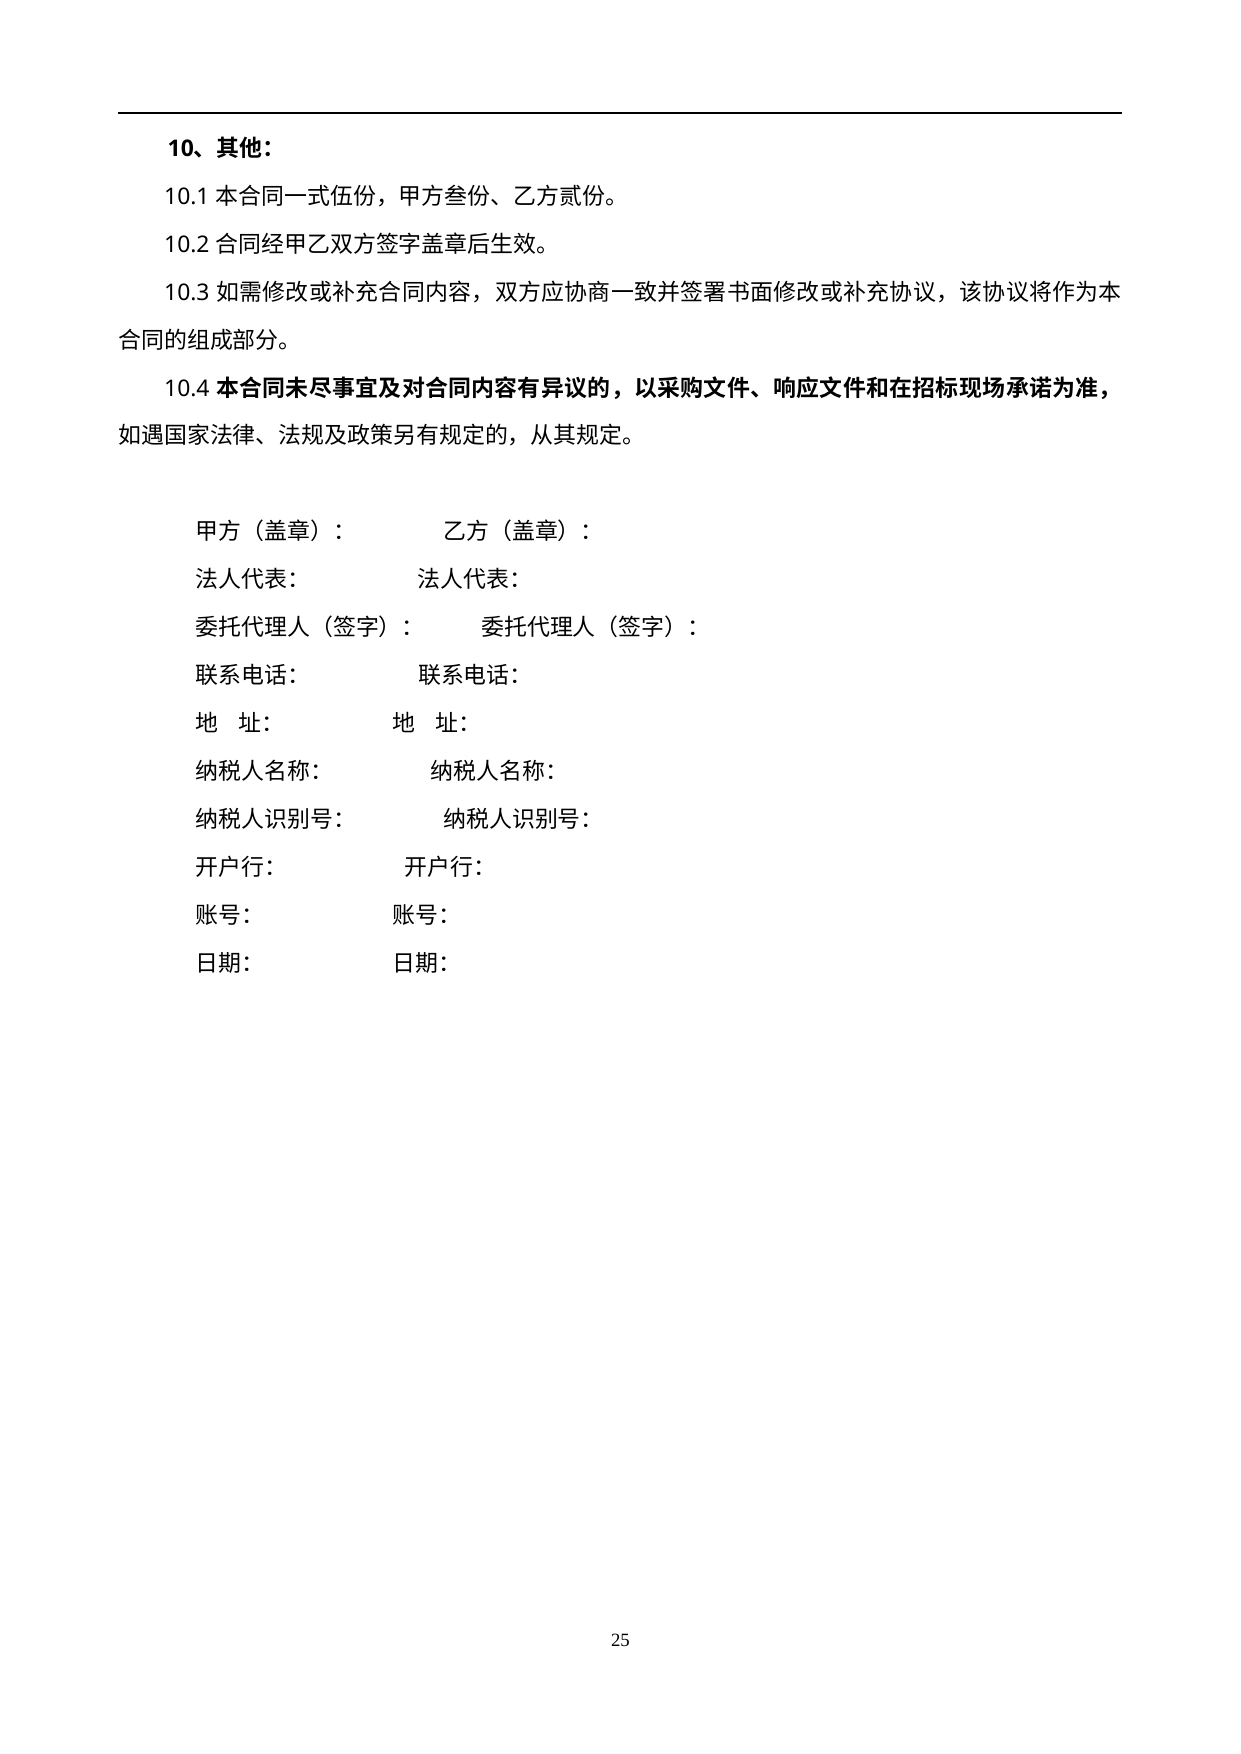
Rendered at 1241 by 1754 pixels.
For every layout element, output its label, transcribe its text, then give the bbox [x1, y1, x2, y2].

text 委托代理人（签字）： 委托代理人（签字）： [146, 597, 1122, 645]
text 联系电话： 联系电话： [146, 645, 1122, 693]
text 甲方（盖章）： 乙方（盖章）： [146, 501, 1122, 549]
text 10.1 本合同一式伍份，甲方叁份、乙方贰份。 [118, 166, 1122, 214]
text 法人代表： 法人代表： [146, 549, 1122, 597]
text 日期： 日期： [146, 933, 1122, 981]
text 10.3 如需修改或补充合同内容，双方应协商一致并签署书面修改或补充协议，该协议将作为本合同的组成部分。 [118, 262, 1122, 358]
text 开户行： 开户行： [146, 837, 1122, 885]
text 账号： 账号： [146, 885, 1122, 933]
text 10、其他： [118, 118, 1122, 166]
text 纳税人识别号： 纳税人识别号： [146, 789, 1122, 837]
text 10.4 本合同未尽事宜及对合同内容有异议的，以采购文件、响应文件和在招标现场承诺为准，如遇国家法律、法规及政策另有规定的，从其规定。 [118, 358, 1122, 453]
text 10.2 合同经甲乙双方签字盖章后生效。 [118, 214, 1122, 262]
text 地 址： 地 址： [146, 693, 1122, 741]
text 纳税人名称： 纳税人名称： [146, 741, 1122, 789]
